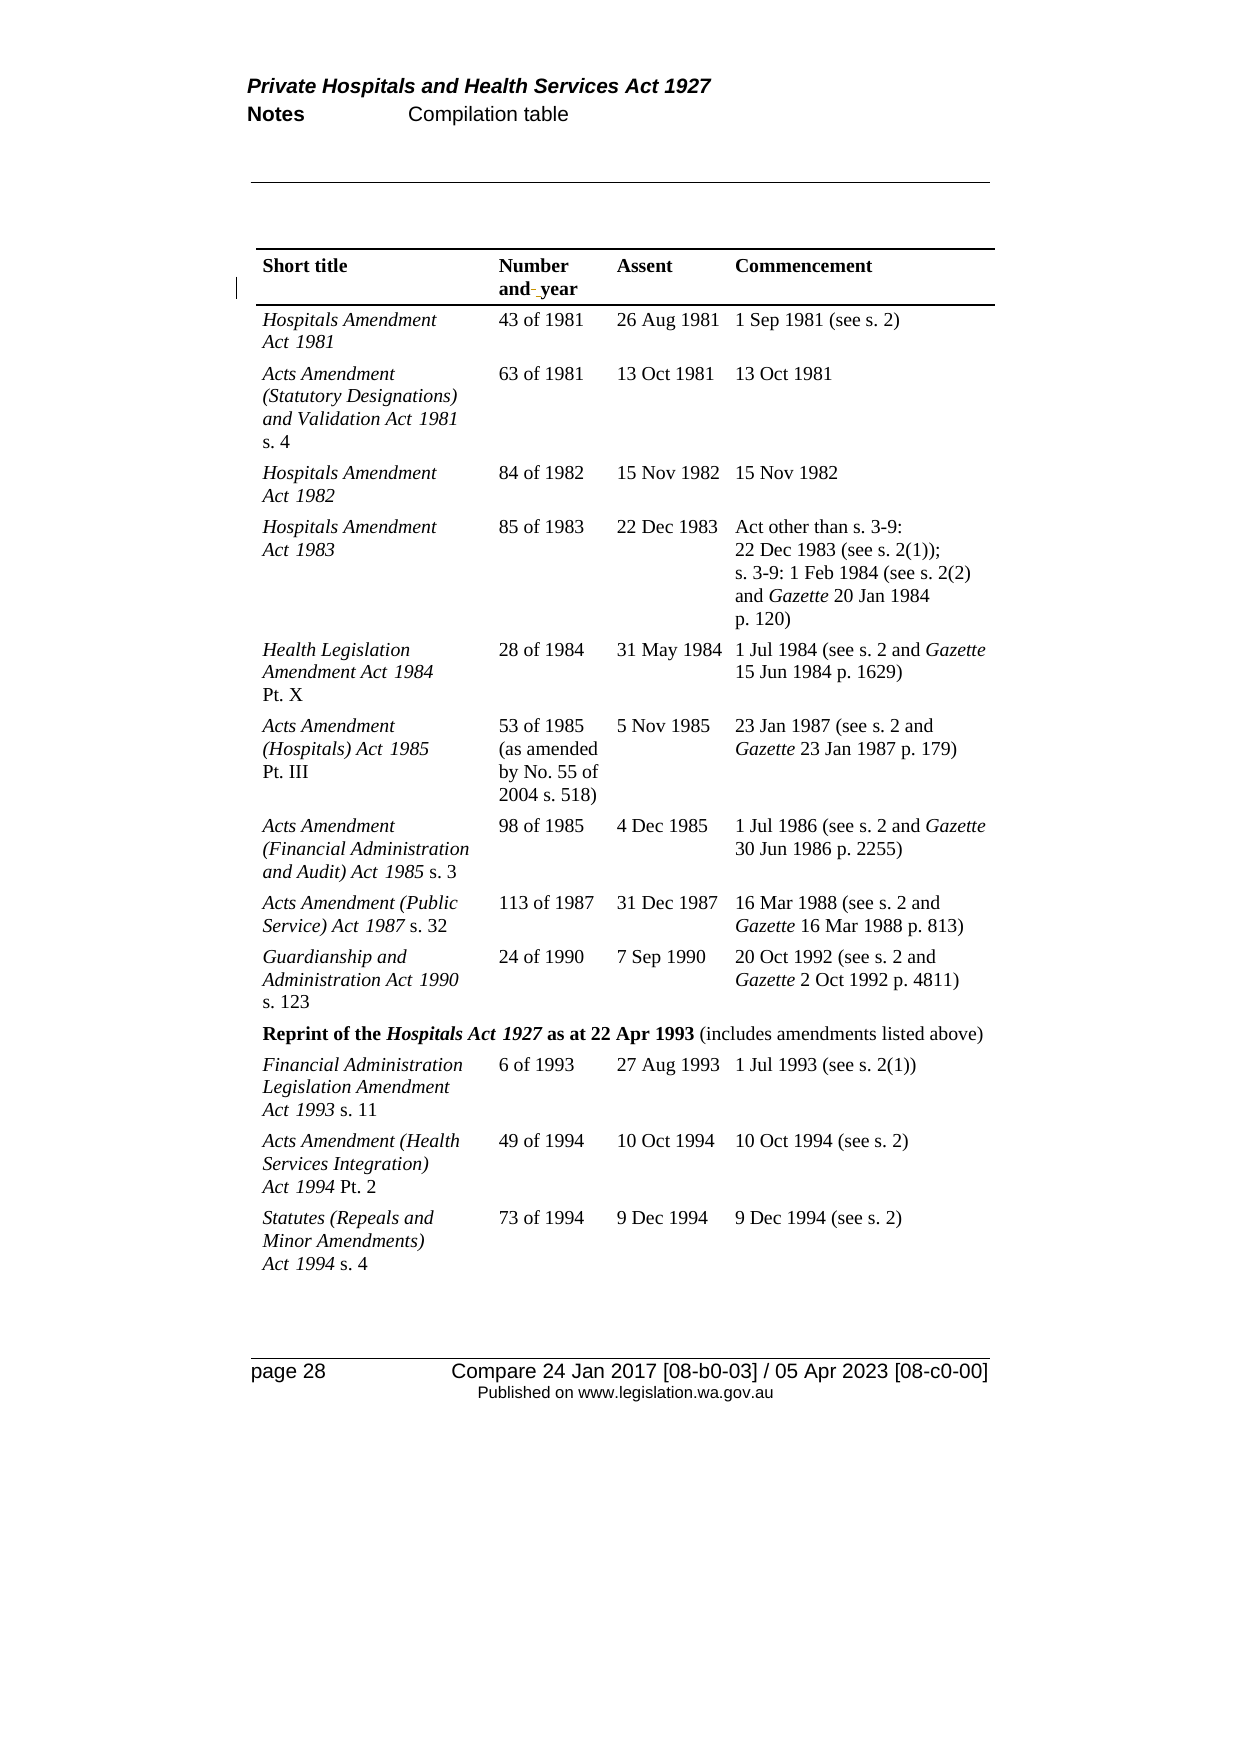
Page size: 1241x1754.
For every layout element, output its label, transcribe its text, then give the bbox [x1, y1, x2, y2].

table_cell 13 Oct 1981 [611, 358, 729, 457]
table_header Commencement [729, 250, 995, 303]
table_cell Hospitals Amendment Act 1982 [256, 457, 493, 511]
table_cell 85 of 1983 [493, 511, 611, 633]
table_cell Hospitals Amendment Act 1981 [256, 306, 493, 357]
table_cell 23 Jan 1987 (see s. 2 and Gazette 23 Jan 1987 p. 179) [729, 710, 995, 810]
table_cell 10 Oct 1994 (see s. 2) [729, 1125, 995, 1202]
table_cell Acts Amendment (Health Services Integration) Act 1994 Pt. 2 [256, 1125, 493, 1202]
table_cell 84 of 1982 [493, 457, 611, 511]
table_cell 9 Dec 1994 (see s. 2) [729, 1202, 995, 1279]
table_cell 7 Sep 1990 [611, 941, 729, 1017]
table_cell 26 Aug 1981 [611, 306, 729, 357]
table_cell 98 of 1985 [493, 810, 611, 887]
table_cell Acts Amendment (Hospitals) Act 1985 Pt. III [256, 710, 493, 810]
table_cell 9 Dec 1994 [611, 1202, 729, 1279]
table_cell 10 Oct 1994 [611, 1125, 729, 1202]
table_cell 15 Nov 1982 [729, 457, 995, 511]
table_cell Acts Amendment (Financial Administration and Audit) Act 1985 s. 3 [256, 810, 493, 887]
table_cell 31 May 1984 [611, 634, 729, 710]
table_cell 28 of 1984 [493, 634, 611, 710]
table_cell 15 Nov 1982 [611, 457, 729, 511]
table_cell Reprint of the Hospitals Act 1927 as at 22 Apr 1993 (includes amendments listed above) [256, 1017, 995, 1048]
table_cell 43 of 1981 [493, 306, 611, 357]
table_cell 5 Nov 1985 [611, 710, 729, 810]
table_cell 13 Oct 1981 [729, 358, 995, 457]
table_cell 49 of 1994 [493, 1125, 611, 1202]
table_cell 1 Jul 1993 (see s. 2(1)) [729, 1049, 995, 1125]
table_cell 1 Jul 1984 (see s. 2 and Gazette 15 Jun 1984 p. 1629) [729, 634, 995, 710]
table_cell 20 Oct 1992 (see s. 2 and Gazette 2 Oct 1992 p. 4811) [729, 941, 995, 1017]
table_cell 16 Mar 1988 (see s. 2 and Gazette 16 Mar 1988 p. 813) [729, 887, 995, 941]
table_cell Guardianship and Administration Act 1990 s. 123 [256, 941, 493, 1017]
table_cell 22 Dec 1983 [611, 511, 729, 633]
table_cell Acts Amendment (Statutory Designations) and Validation Act 1981 s. 4 [256, 358, 493, 457]
table_header Number andyear [493, 250, 611, 303]
table_cell 27 Aug 1993 [611, 1049, 729, 1125]
table_cell Statutes (Repeals and Minor Amendments) Act 1994 s. 4 [256, 1202, 493, 1279]
table_cell Acts Amendment (Public Service) Act 1987 s. 32 [256, 887, 493, 941]
table_cell 31 Dec 1987 [611, 887, 729, 941]
table_cell Act other than s. 3-9: 22 Dec 1983 (see s. 2(1)); s. 3-9: 1 Feb 1984 (see s. 2(2) and Gazette 20 Jan 1984 p. 120) [729, 511, 995, 633]
table_cell 24 of 1990 [493, 941, 611, 1017]
table_cell 63 of 1981 [493, 358, 611, 457]
table_cell 113 of 1987 [493, 887, 611, 941]
table_header Short title [256, 250, 493, 303]
table_cell 73 of 1994 [493, 1202, 611, 1279]
table_cell Health Legislation Amendment Act 1984 Pt. X [256, 634, 493, 710]
table_cell 1 Jul 1986 (see s. 2 and Gazette 30 Jun 1986 p. 2255) [729, 810, 995, 887]
table_cell 4 Dec 1985 [611, 810, 729, 887]
table_cell 53 of 1985 (as amended by No. 55 of 2004 s. 518) [493, 710, 611, 810]
table_cell 6 of 1993 [493, 1049, 611, 1125]
table_header Assent [611, 250, 729, 303]
table_cell Financial Administration Legislation Amendment Act 1993 s. 11 [256, 1049, 493, 1125]
table_cell 1 Sep 1981 (see s. 2) [729, 306, 995, 357]
table_cell Hospitals Amendment Act 1983 [256, 511, 493, 633]
